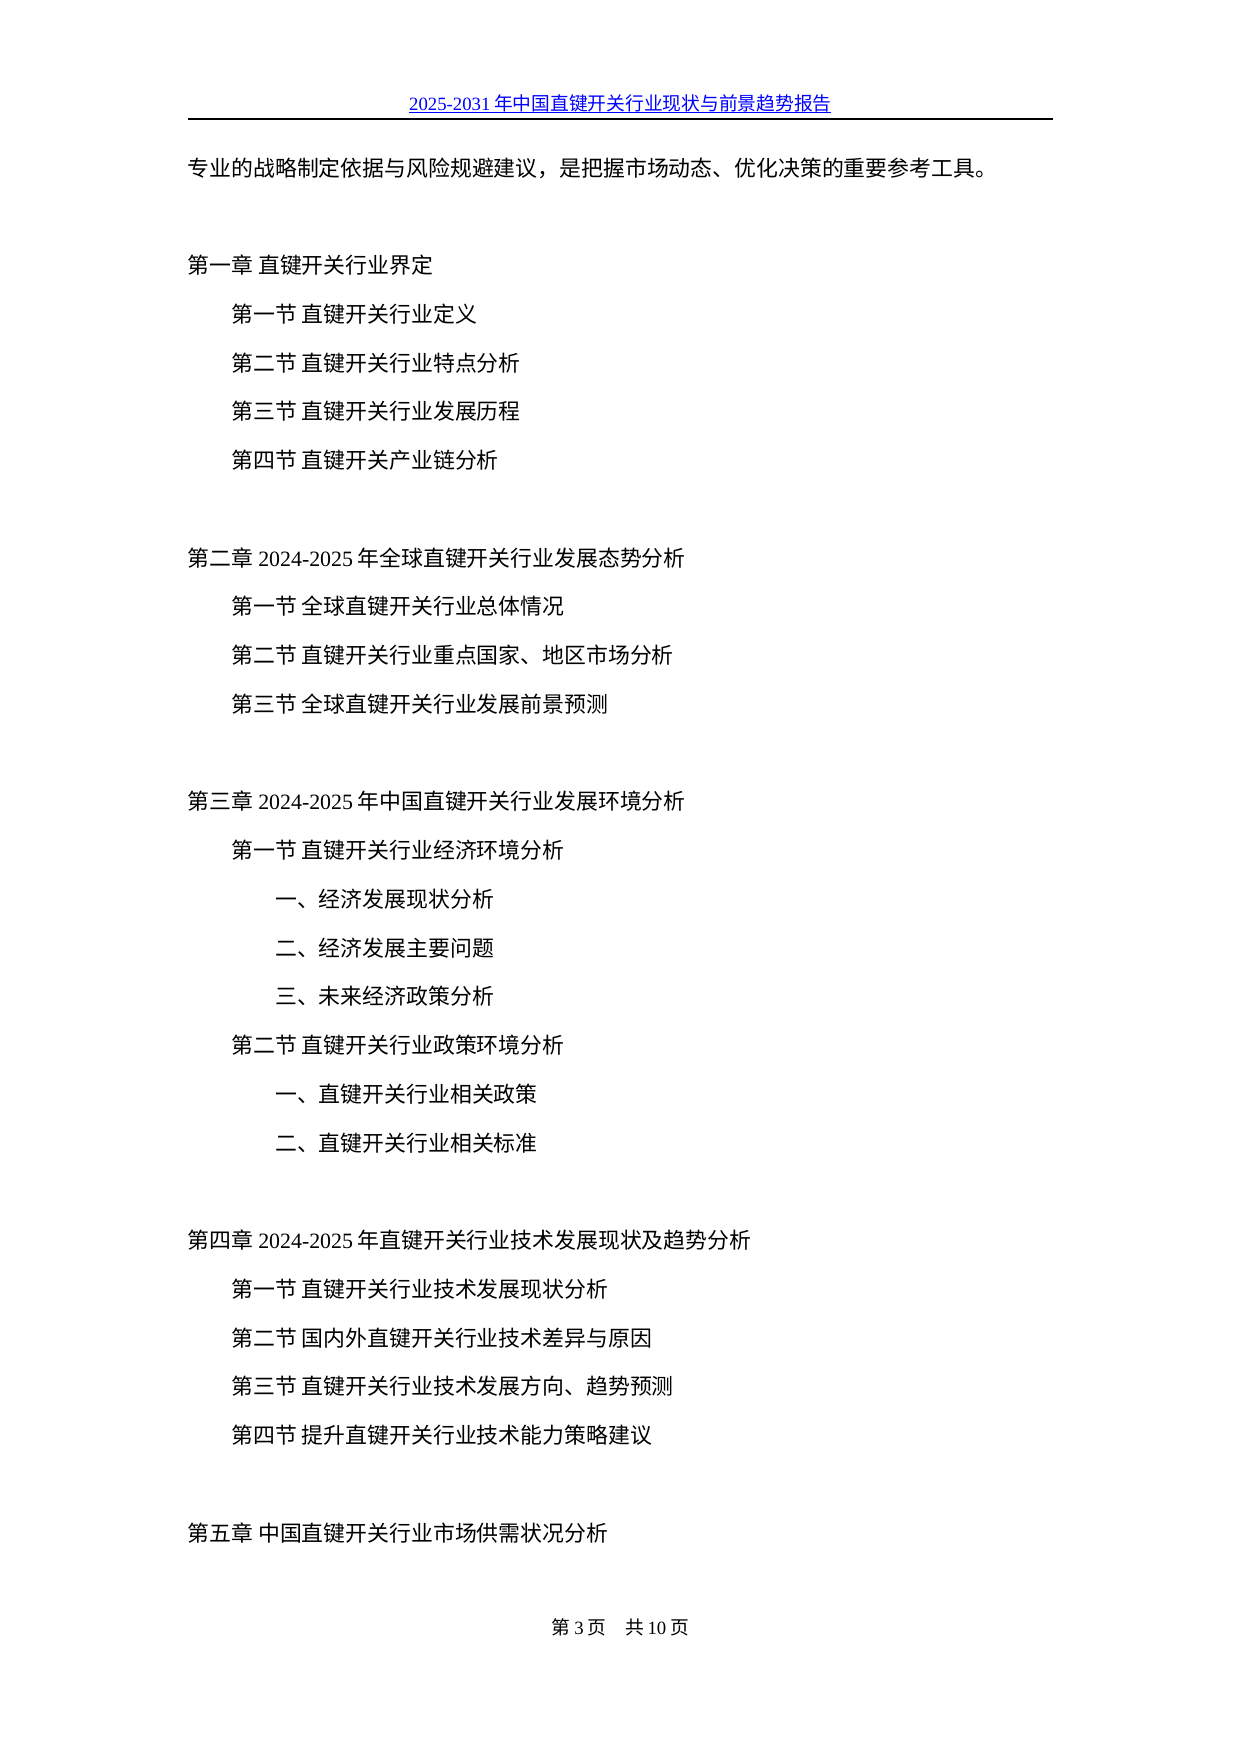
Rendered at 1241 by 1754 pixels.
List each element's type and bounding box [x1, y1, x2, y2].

text [187, 150, 1053, 1548]
